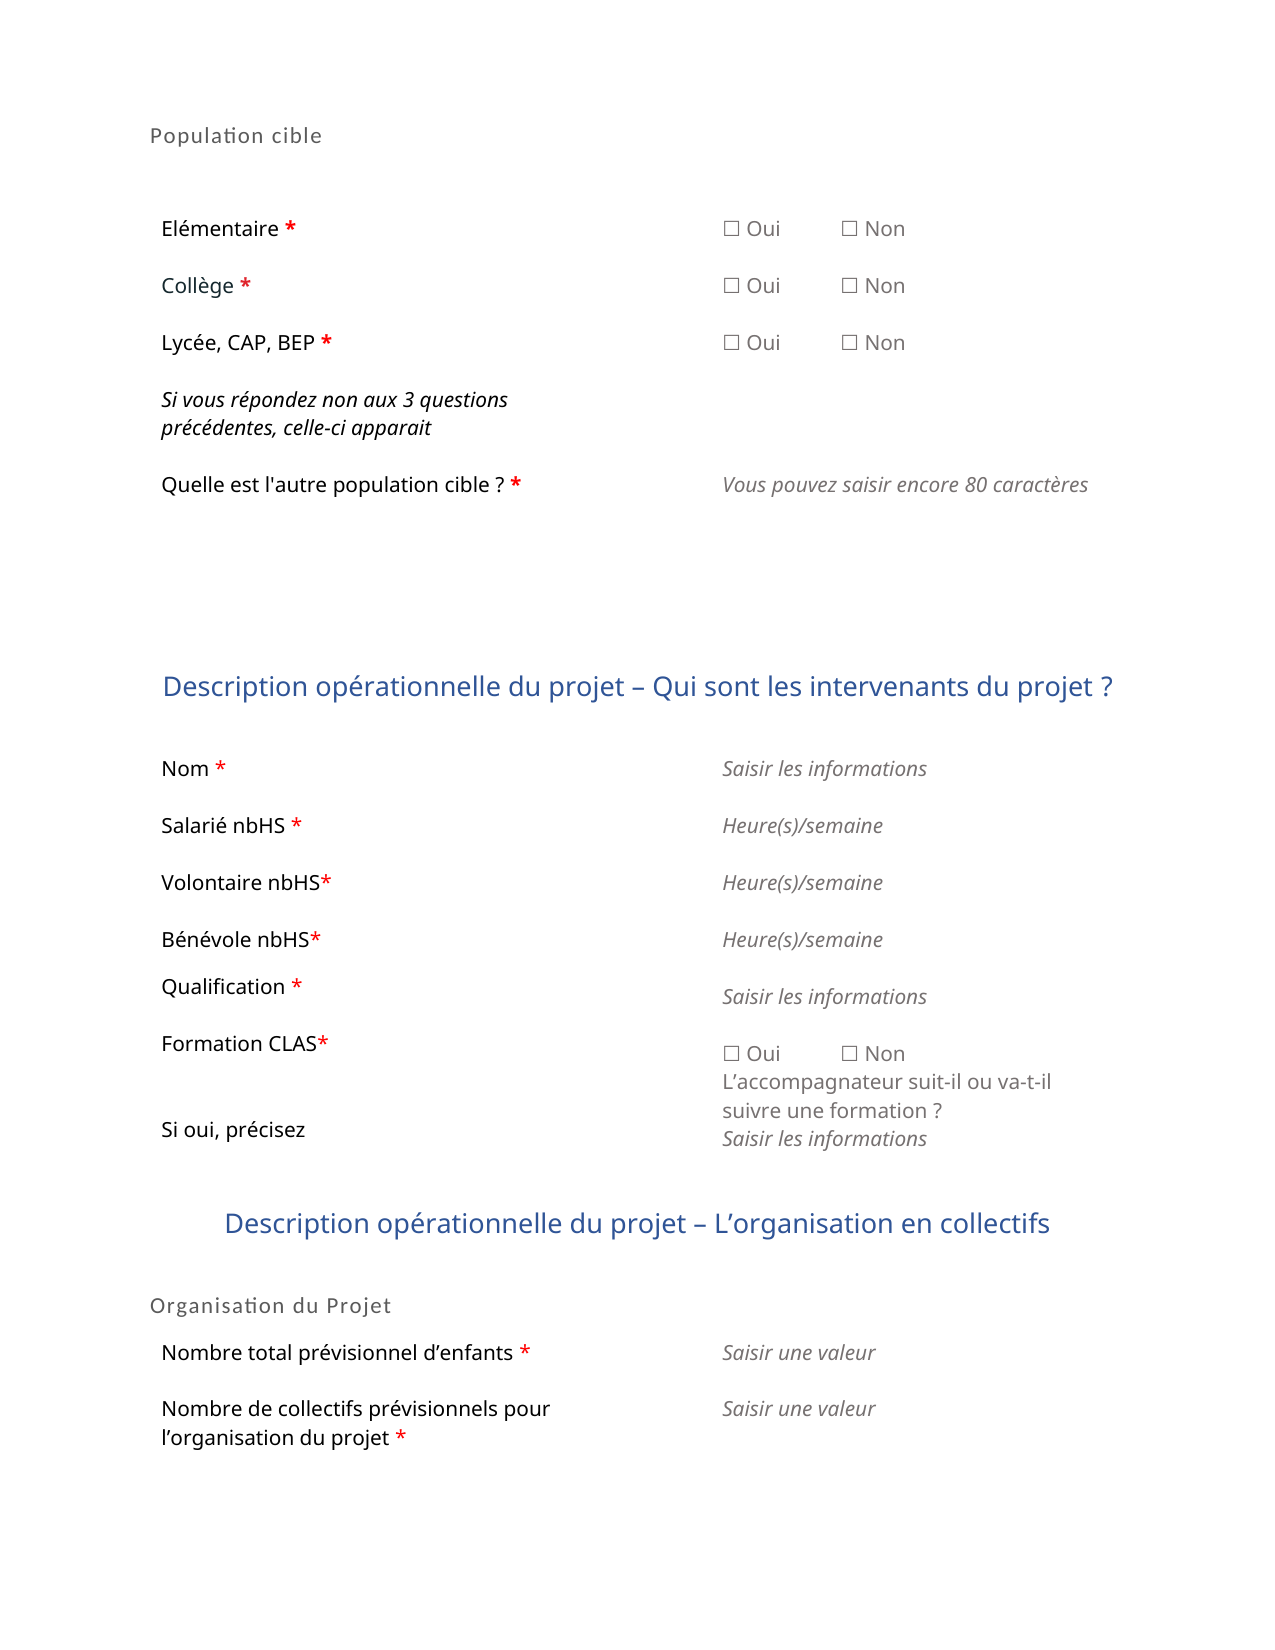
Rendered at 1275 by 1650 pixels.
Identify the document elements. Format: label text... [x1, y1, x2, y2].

subtitle Organisation du Projet [150, 1291, 1125, 1319]
table_header Oui Non [637, 215, 1124, 271]
table_cell Collège * [150, 271, 637, 328]
table_cell Oui Non [637, 328, 1124, 385]
table_cell Nombre de collectifs prévisionnels pour l’organisation du projet * [150, 1395, 637, 1451]
table_header Saisir une valeur [637, 1338, 1124, 1394]
table_header Elémentaire * [150, 215, 637, 271]
subtitle Population cible [150, 121, 1125, 149]
subtitle Description opérationnelle du projet – L’organisation en collectifs [150, 1204, 1125, 1241]
subtitle Description opérationnelle du projet – Qui sont les intervenants du projet ? [150, 668, 1125, 705]
table_cell Vous pouvez saisir encore 80 caractères [637, 385, 1124, 527]
table_header Saisir les informations Heure(s)/semaine Heure(s)/semaine Heure(s)/semaine Saisir les informations Oui Non L’accompagnateur suit-il ou va-t-il suivre une formation ? Saisir les informations [637, 755, 1124, 1200]
table_cell Lycée, CAP, BEP * [150, 328, 637, 385]
table_header Nombre total prévisionnel d’enfants * [150, 1338, 637, 1394]
table_cell Oui Non [637, 271, 1124, 328]
table_header Nom * Salarié nbHS * Volontaire nbHS* Bénévole nbHS* Qualification * Formation CLAS* Si oui, précisez [150, 755, 637, 1200]
table_cell Si vous répondez non aux 3 questions précédentes, celle-ci apparait Quelle est l'autre population cible ? * [150, 385, 637, 527]
table_cell Saisir une valeur [637, 1395, 1124, 1451]
